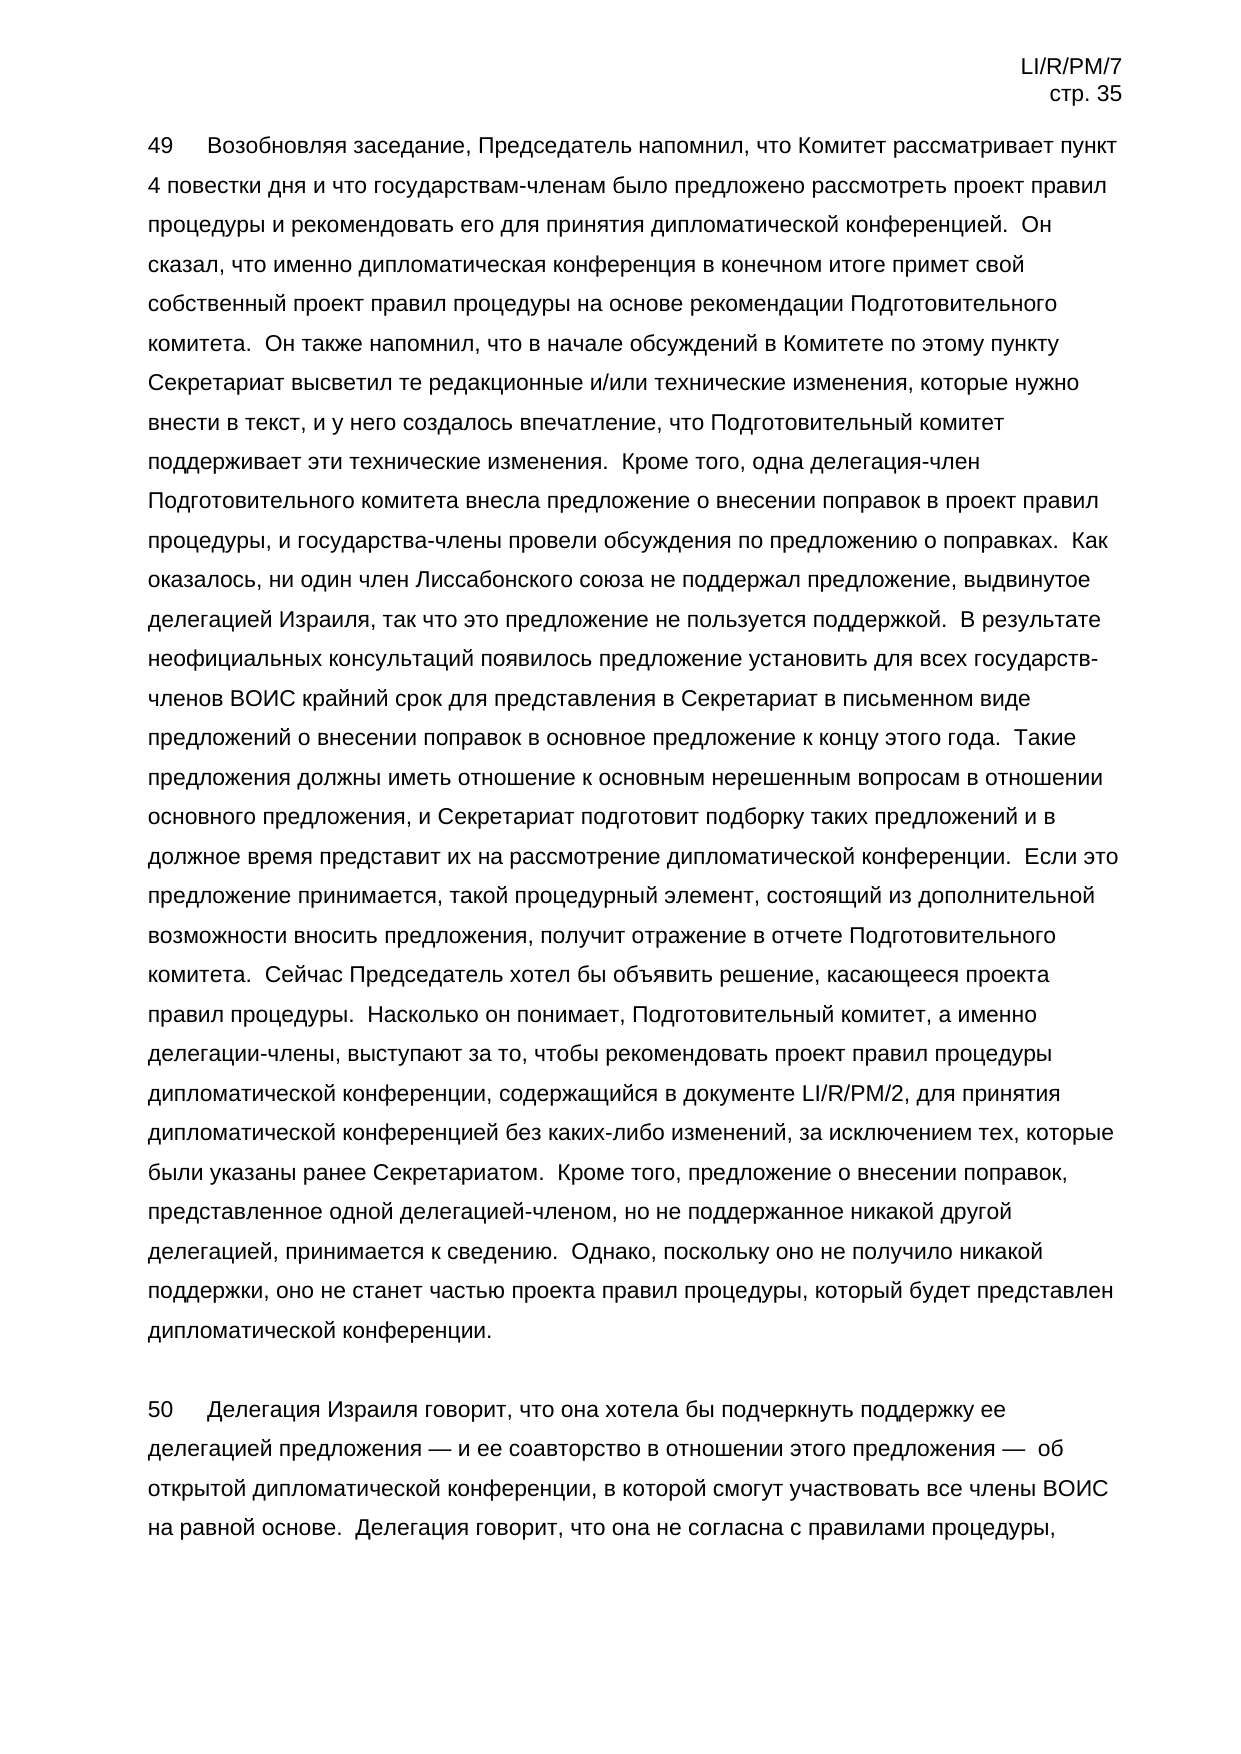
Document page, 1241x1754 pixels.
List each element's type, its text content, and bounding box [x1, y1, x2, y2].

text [148, 1396, 1122, 1540]
text Возобновляя заседание, Председатель напомнил, что Комитет рассматривает пункт 4 повестки дня и что государствам-членам было предложено рассмотреть проект правил процедуры и рекомендовать его для принятия дипломатической конференцией. Он сказал, что именно дипломатическая конференция в конечном итоге примет свой собственный проект правил процедуры на основе рекомендации Подготовительного комитета. Он также напомнил, что в начале обсуждений в Комитете по этому пункту Секретариат высветил те редакционные и/или технические изменения, которые нужно внести в текст, и у него создалось впечатление, что Подготовительный комитет поддерживает эти технические изменения. Кроме того, одна делегация-член Подготовительного комитета внесла предложение о внесении поправок в проект правил процедуры, и государства-члены провели обсуждения по предложению о поправках. Как оказалось, ни один член Лиссабонского союза не поддержал предложение, выдвинутое делегацией Израиля, так что это предложение не пользуется поддержкой. В результате неофициальных консультаций появилось предложение установить для всех государств-членов ВОИС крайний срок для представления в Секретариат в письменном виде предложений о внесении поправок в основное предложение к концу этого года. Такие предложения должны иметь отношение к основным нерешенным вопросам в отношении основного предложения, и Секретариат подготовит подборку таких предложений и в должное время представит их на рассмотрение дипломатической конференции. Если это предложение принимается, такой процедурный элемент, состоящий из дополнительной возможности вносить предложения, получит отражение в отчете Подготовительного комитета. Сейчас Председатель хотел бы объявить решение, касающееся проекта правил процедуры. Насколько он понимает, Подготовительный комитет, а именно делегации-члены, выступают за то, чтобы рекомендовать проект правил процедуры дипломатической конференции, содержащийся в документе LI/R/PM/2, для принятия дипломатической конференцией без каких-либо изменений, за исключением тех, которые были указаны ранее Секретариатом. Кроме того, предложение о внесении поправок, представленное одной делегацией-членом, но не поддержанное никакой другой делегацией, принимается к сведению. Однако, поскольку оно не получило никакой поддержки, оно не станет частью проекта правил процедуры, который будет представлен дипломатической конференции. [148, 132, 1122, 1343]
